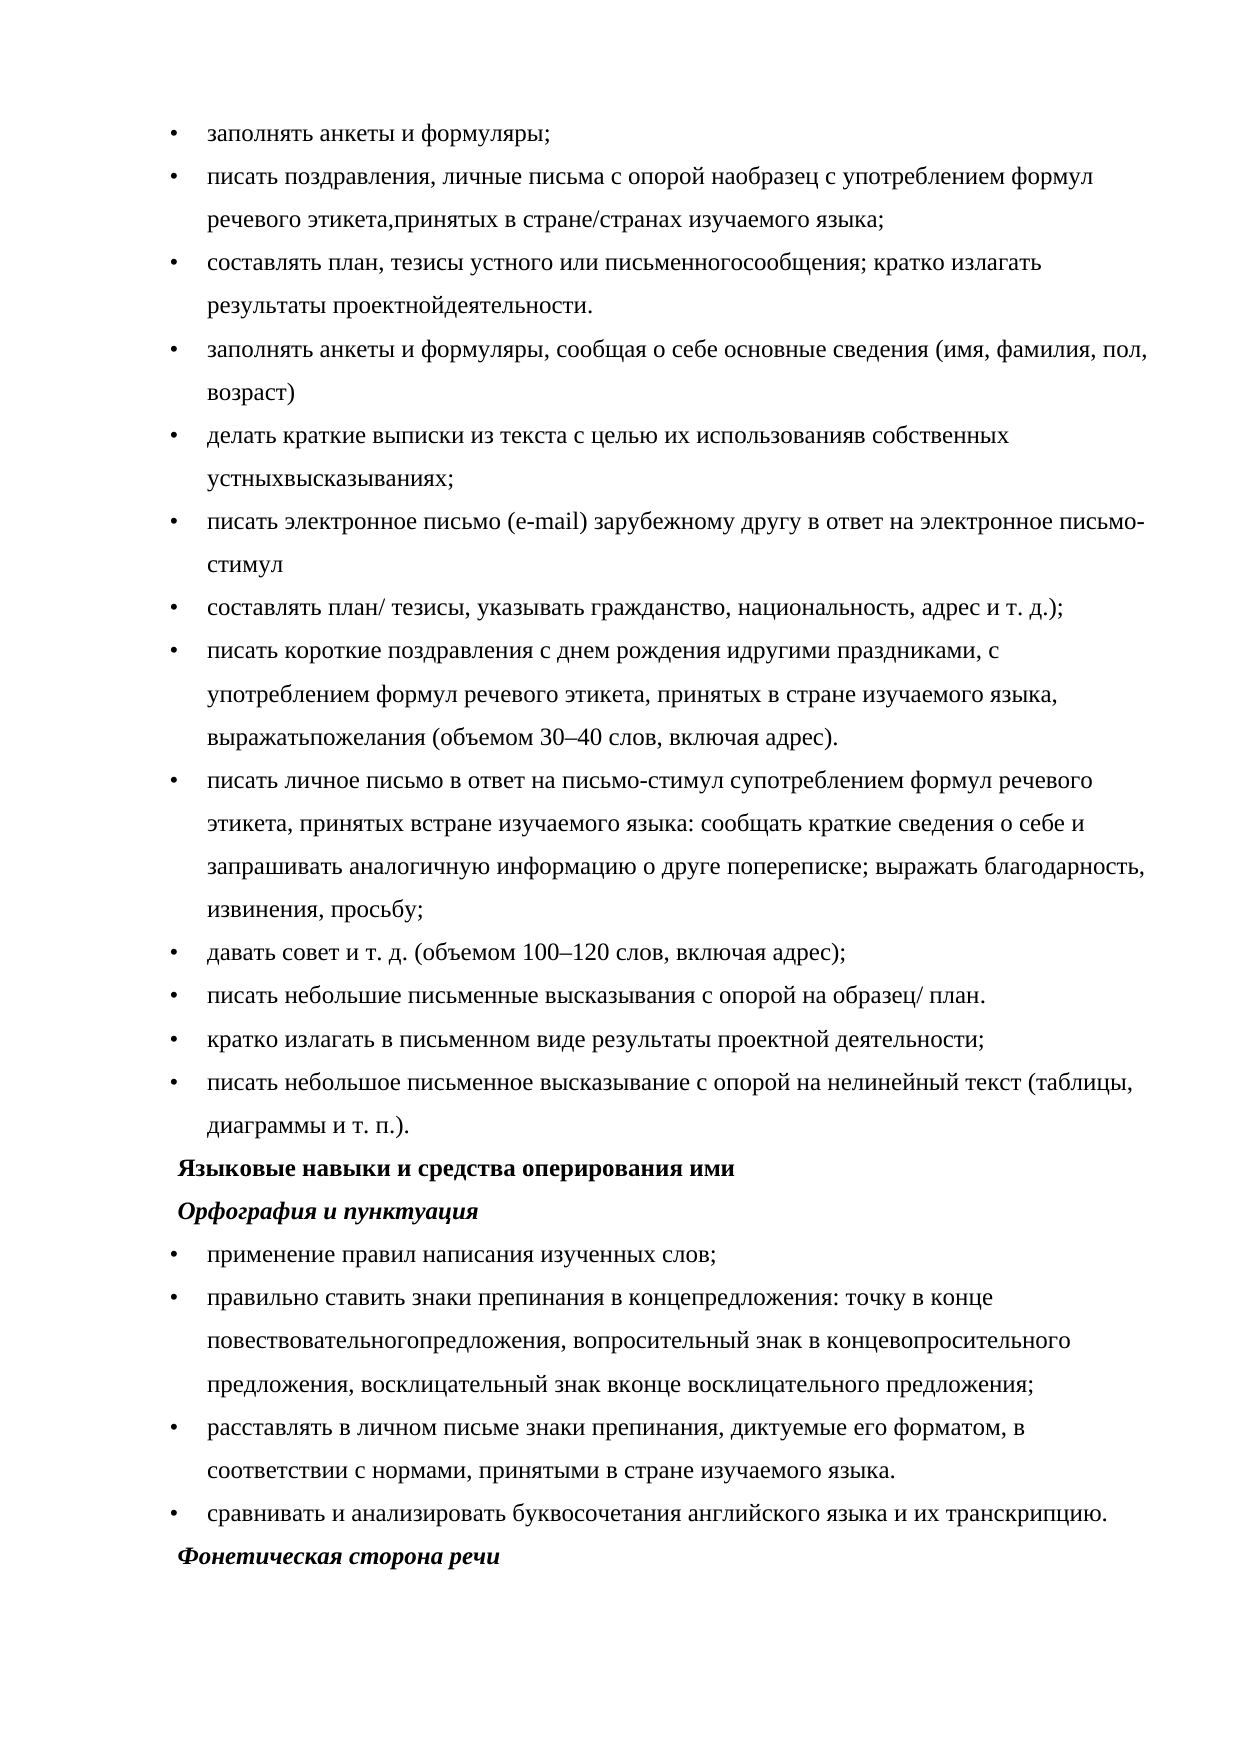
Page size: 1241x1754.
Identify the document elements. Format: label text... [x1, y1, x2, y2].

text Фонетическая сторона речи [177, 1541, 1152, 1570]
text Орфография и пунктуация [177, 1196, 1152, 1225]
text Языковые навыки и средства оперирования ими [177, 1153, 1152, 1182]
list писать электронное письмо (e-mail) зарубежному другу в ответ на электронное письмо-стимул [169, 506, 1152, 578]
list заполнять анкеты и формуляры, сообщая о себе основные сведения (имя, фамилия, пол, возраст) [169, 334, 1152, 406]
list писать небольшие письменные высказывания с опорой на образец/ план. [169, 981, 1152, 1009]
list писать поздравления, личные письма с опорой наобразец с употреблением формул речевого этикета,принятых в стране/странах изучаемого языка; [169, 161, 1152, 233]
list расставлять в личном письме знаки препинания, диктуемые его форматом, в соответствии с нормами, принятыми в стране изучаемого языка. [169, 1412, 1152, 1484]
list составлять план/ тезисы, указывать гражданство, национальность, адрес и т. д.); [169, 592, 1152, 621]
list давать совет и т. д. (объемом 100–120 слов, включая адрес); [169, 937, 1152, 966]
list делать краткие выписки из текста с целью их использованияв собственных устныхвысказываниях; [169, 420, 1152, 492]
list сравнивать и анализировать буквосочетания английского языка и их транскрипцию. [169, 1498, 1152, 1527]
list заполнять анкеты и формуляры; [169, 118, 1152, 147]
list составлять план, тезисы устного или письменногосообщения; кратко излагать результаты проектнойдеятельности. [169, 247, 1152, 319]
list применение правил написания изученных слов; [169, 1239, 1152, 1268]
list писать короткие поздравления с днем рождения идругими праздниками, с употреблением формул речевого этикета, принятых в стране изучаемого языка, выражатьпожелания (объемом 30–40 слов, включая адрес). [169, 636, 1152, 751]
list правильно ставить знаки препинания в концепредложения: точку в конце повествовательногопредложения, вопросительный знак в концевопросительного предложения, восклицательный знак вконце восклицательного предложения; [169, 1282, 1152, 1397]
list писать небольшое письменное высказывание с опорой на нелинейный текст (таблицы, диаграммы и т. п.). [169, 1067, 1152, 1139]
list писать личное письмо в ответ на письмо-стимул супотреблением формул речевого этикета, принятых встране изучаемого языка: сообщать краткие сведения о себе и запрашивать аналогичную информацию о друге попереписке; выражать благодарность, извинения, просьбу; [169, 765, 1152, 923]
list кратко излагать в письменном виде результаты проектной деятельности; [169, 1024, 1152, 1052]
